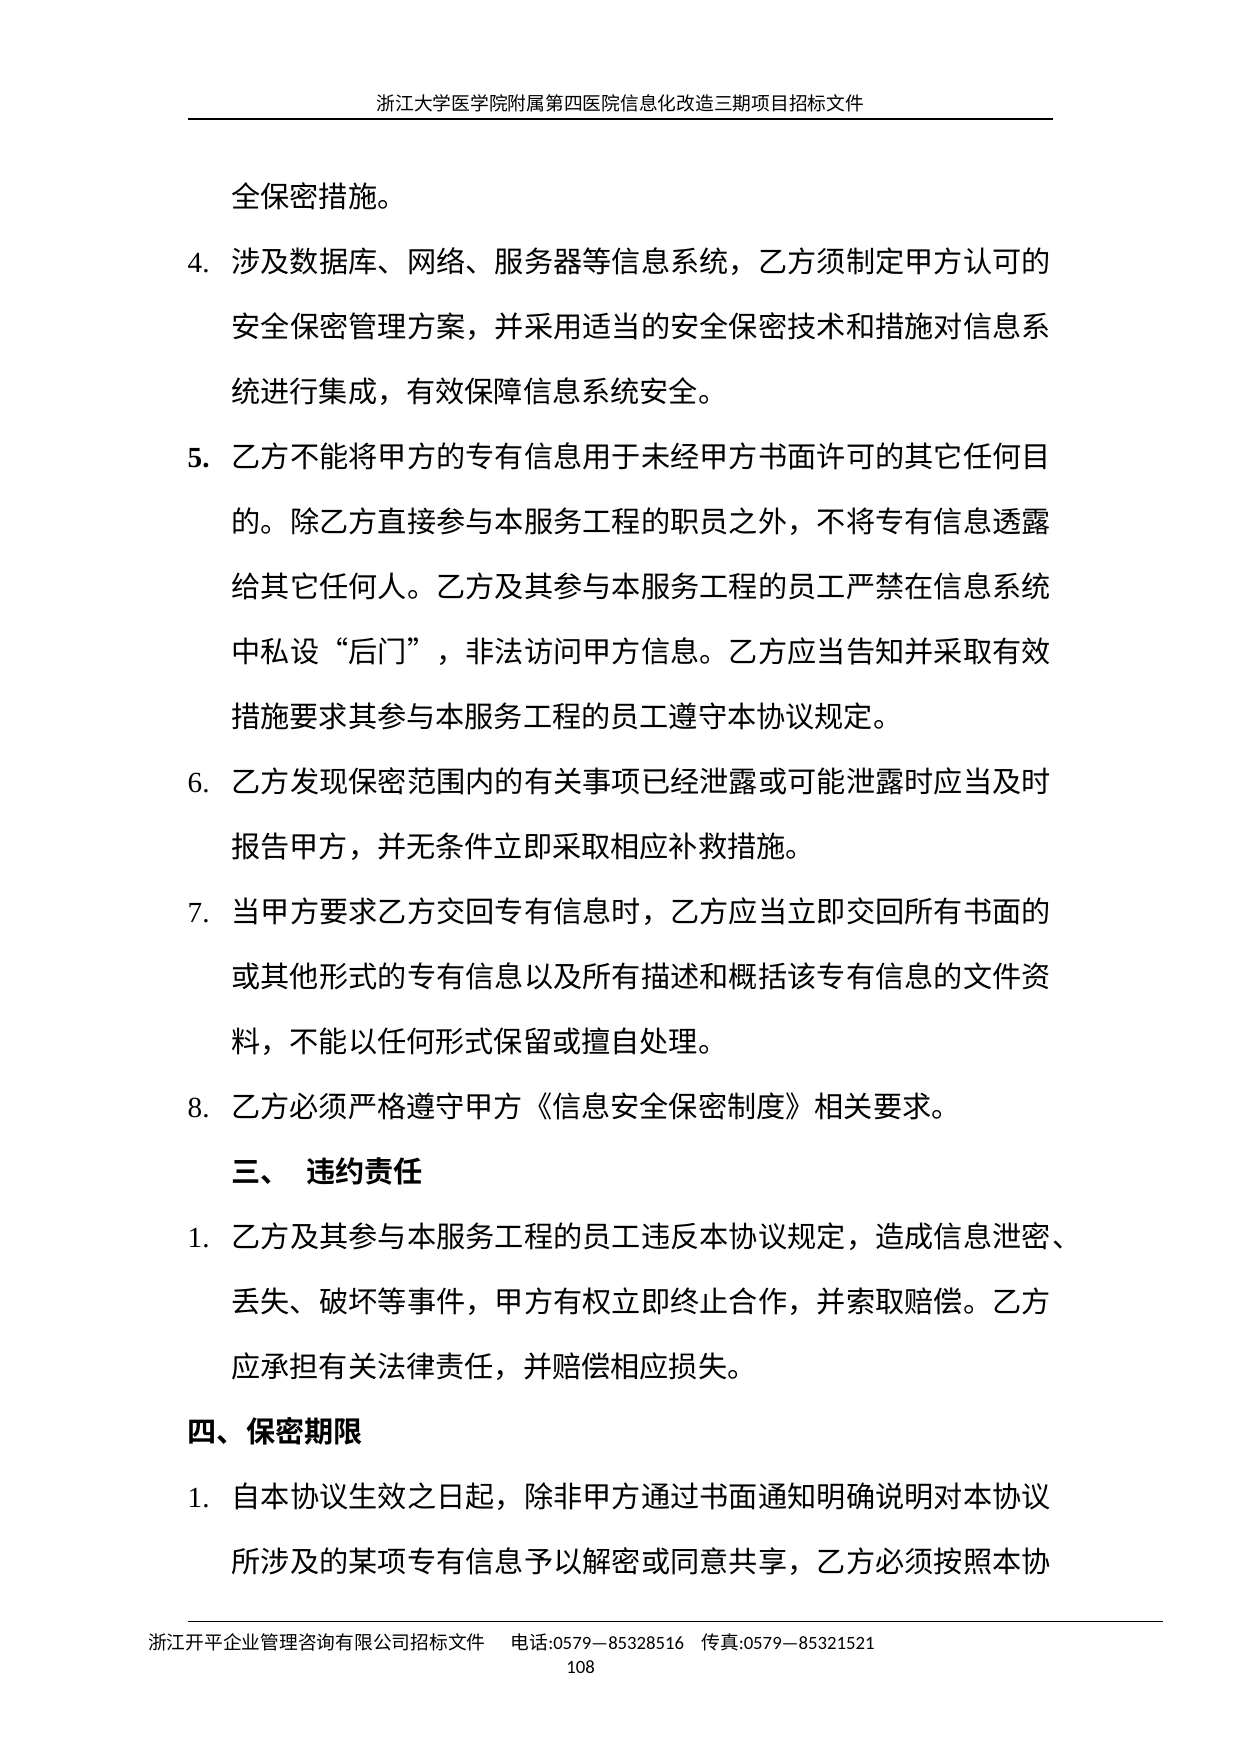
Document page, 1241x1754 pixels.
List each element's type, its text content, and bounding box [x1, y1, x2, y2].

text 四、保密期限 [187, 1397, 1053, 1462]
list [187, 162, 1053, 227]
list 乙方不能将甲方的专有信息用于未经甲方书面许可的其它任何目的。除乙方直接参与本服务工程的职员之外，不将专有信息透露给其它任何人。乙方及其参与本服务工程的员工严禁在信息系统中私设“后门”，非法访问甲方信息。乙方应当告知并采取有效措施要求其参与本服务工程的员工遵守本协议规定。 [187, 422, 1053, 747]
list 乙方发现保密范围内的有关事项已经泄露或可能泄露时应当及时报告甲方，并无条件立即采取相应补救措施。 [187, 747, 1053, 877]
list 违约责任 [231, 1137, 1053, 1202]
list 乙方及其参与本服务工程的员工违反本协议规定，造成信息泄密、丢失、破坏等事件，甲方有权立即终止合作，并索取赔偿。乙方应承担有关法律责任，并赔偿相应损失。 [187, 1202, 1053, 1397]
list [187, 1462, 1053, 1592]
list 当甲方要求乙方交回专有信息时，乙方应当立即交回所有书面的或其他形式的专有信息以及所有描述和概括该专有信息的文件资料，不能以任何形式保留或擅自处理。 [187, 877, 1053, 1072]
list 涉及数据库、网络、服务器等信息系统，乙方须制定甲方认可的安全保密管理方案，并采用适当的安全保密技术和措施对信息系统进行集成，有效保障信息系统安全。 [187, 227, 1053, 422]
list 乙方必须严格遵守甲方《信息安全保密制度》相关要求。 [187, 1072, 1053, 1137]
